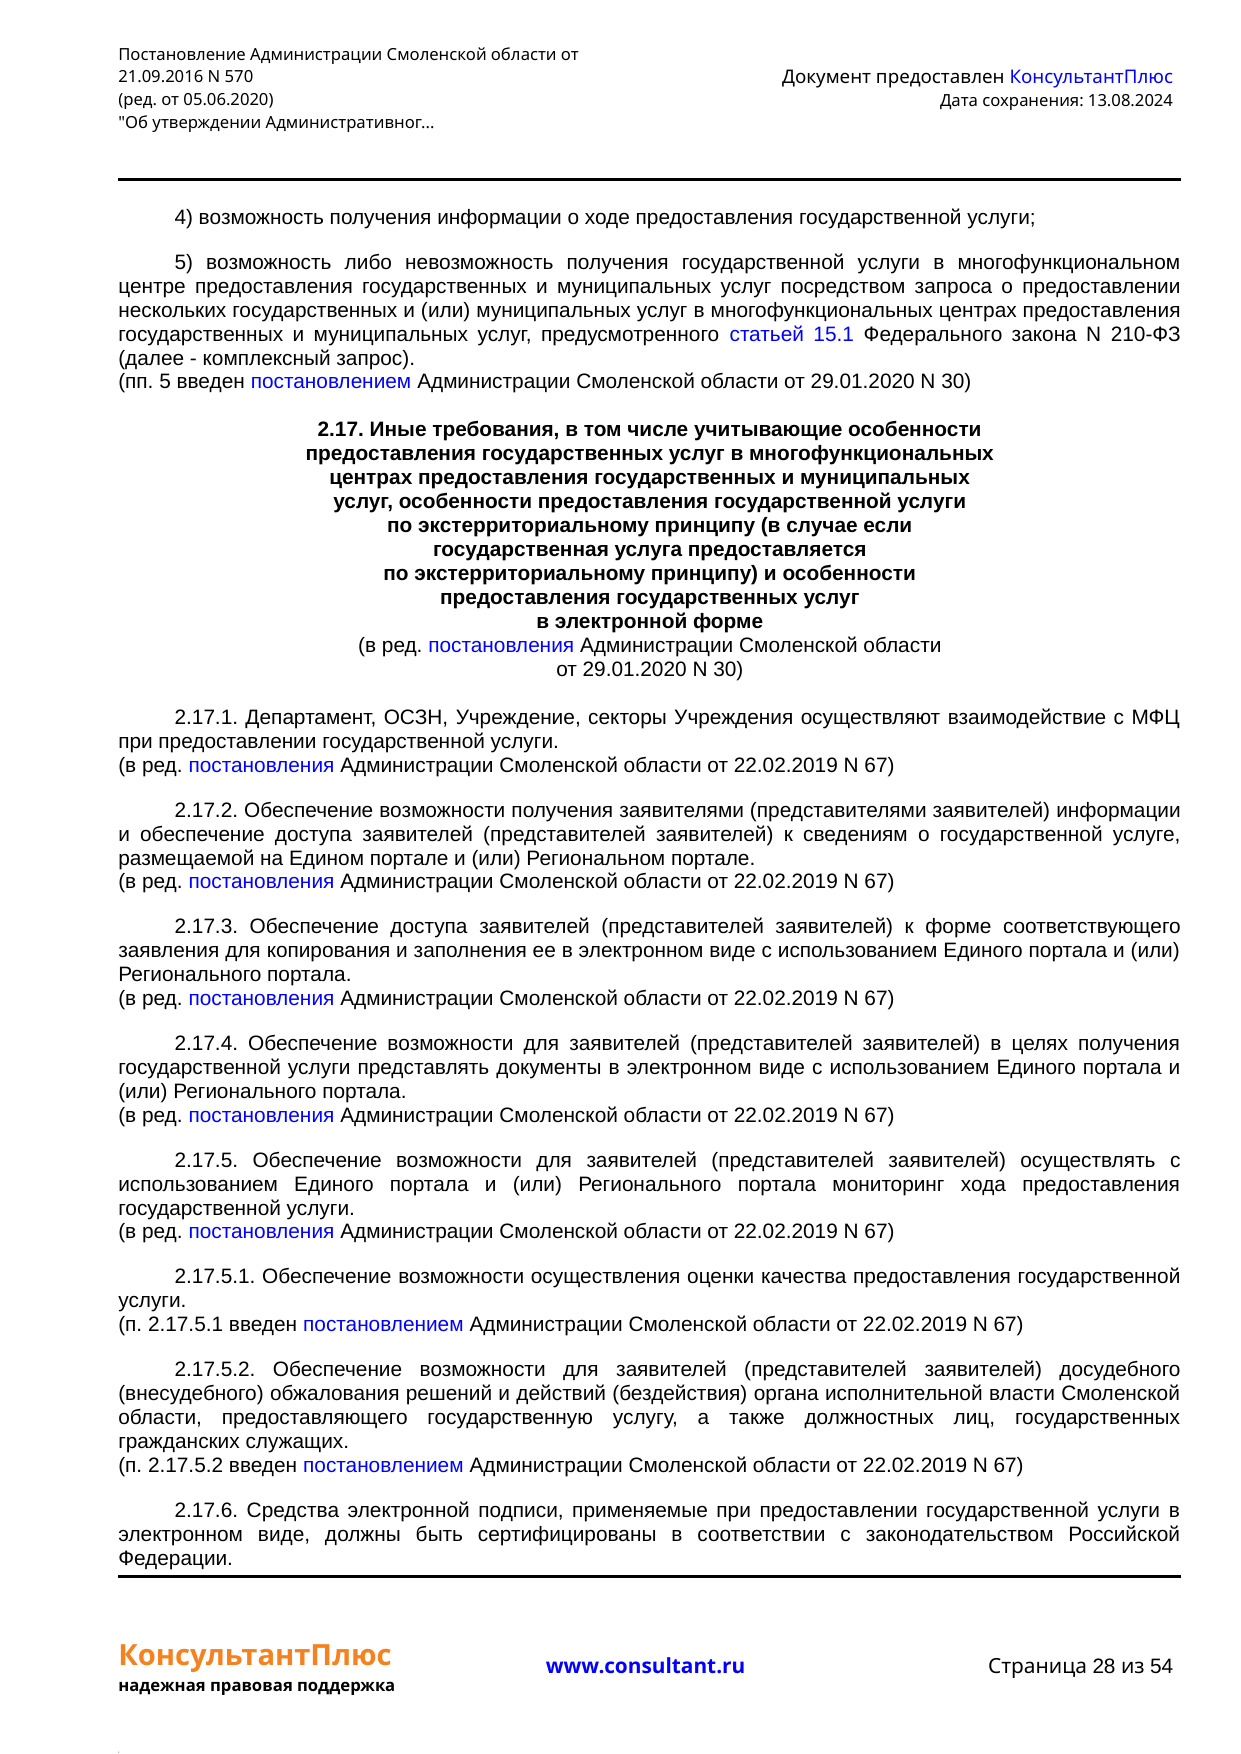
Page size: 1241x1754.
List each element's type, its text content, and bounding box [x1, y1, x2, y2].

text (п. 2.17.5.1 введен постановлением Администрации Смоленской области от 22.02.2019 N 67) [118, 1312, 1181, 1336]
title по экстерриториальному принципу (в случае если [118, 513, 1181, 537]
text (в ред. постановления Администрации Смоленской области от 22.02.2019 N 67) [118, 753, 1181, 777]
text от 29.01.2020 N 30) [118, 657, 1181, 681]
title центрах предоставления государственных и муниципальных [118, 465, 1181, 489]
title государственная услуга предоставляется [118, 537, 1181, 561]
text (в ред. постановления Администрации Смоленской области от 22.02.2019 N 67) [118, 1219, 1181, 1243]
text (в ред. постановления Администрации Смоленской области от 22.02.2019 N 67) [118, 1103, 1181, 1127]
title услуг, особенности предоставления государственной услуги [118, 489, 1181, 513]
text 2.17.5. Обеспечение возможности для заявителей (представителей заявителей) осуществлять с использованием Единого портала и (или) Регионального портала мониторинг хода предоставления государственной услуги. [118, 1147, 1181, 1219]
title 2.17. Иные требования, в том числе учитывающие особенности [118, 417, 1181, 441]
text 2.17.3. Обеспечение доступа заявителей (представителей заявителей) к форме соответствующего заявления для копирования и заполнения ее в электронном виде с использованием Единого портала и (или) Регионального портала. [118, 914, 1181, 986]
text 2.17.5.2. Обеспечение возможности для заявителей (представителей заявителей) досудебного (внесудебного) обжалования решений и действий (бездействия) органа исполнительной власти Смоленской области, предоставляющего государственную услугу, а также должностных лиц, государственных гражданских служащих. [118, 1357, 1181, 1453]
text 2.17.4. Обеспечение возможности для заявителей (представителей заявителей) в целях получения государственной услуги представлять документы в электронном виде с использованием Единого портала и (или) Регионального портала. [118, 1031, 1181, 1103]
text 2.17.2. Обеспечение возможности получения заявителями (представителями заявителей) информации и обеспечение доступа заявителей (представителей заявителей) к сведениям о государственной услуге, размещаемой на Едином портале и (или) Региональном портале. [118, 797, 1181, 869]
text 2.17.5.1. Обеспечение возможности осуществления оценки качества предоставления государственной услуги. [118, 1264, 1181, 1312]
title по экстерриториальному принципу) и особенности [118, 561, 1181, 585]
text 2.17.6. Средства электронной подписи, применяемые при предоставлении государственной услуги в электронном виде, должны быть сертифицированы в соответствии с законодательством Российской Федерации. [118, 1497, 1181, 1569]
text 2.17.1. Департамент, ОСЗН, Учреждение, секторы Учреждения осуществляют взаимодействие с МФЦ при предоставлении государственной услуги. [118, 705, 1181, 753]
text (в ред. постановления Администрации Смоленской области от 22.02.2019 N 67) [118, 986, 1181, 1010]
text 4) возможность получения информации о ходе предоставления государственной услуги; [118, 205, 1181, 229]
title в электронной форме [118, 609, 1181, 633]
text 5) возможность либо невозможность получения государственной услуги в многофункциональном центре предоставления государственных и муниципальных услуг посредством запроса о предоставлении нескольких государственных и (или) муниципальных услуг в многофункциональных центрах предоставления государственных и муниципальных услуг, предусмотренного статьей 15.1 Федерального закона N 210-ФЗ (далее - комплексный запрос). [118, 249, 1181, 369]
text (в ред. постановления Администрации Смоленской области от 22.02.2019 N 67) [118, 869, 1181, 893]
text (в ред. постановления Администрации Смоленской области [118, 633, 1181, 657]
title предоставления государственных услуг в многофункциональных [118, 441, 1181, 465]
text (п. 2.17.5.2 введен постановлением Администрации Смоленской области от 22.02.2019 N 67) [118, 1453, 1181, 1477]
text (пп. 5 введен постановлением Администрации Смоленской области от 29.01.2020 N 30) [118, 369, 1181, 393]
title предоставления государственных услуг [118, 585, 1181, 609]
